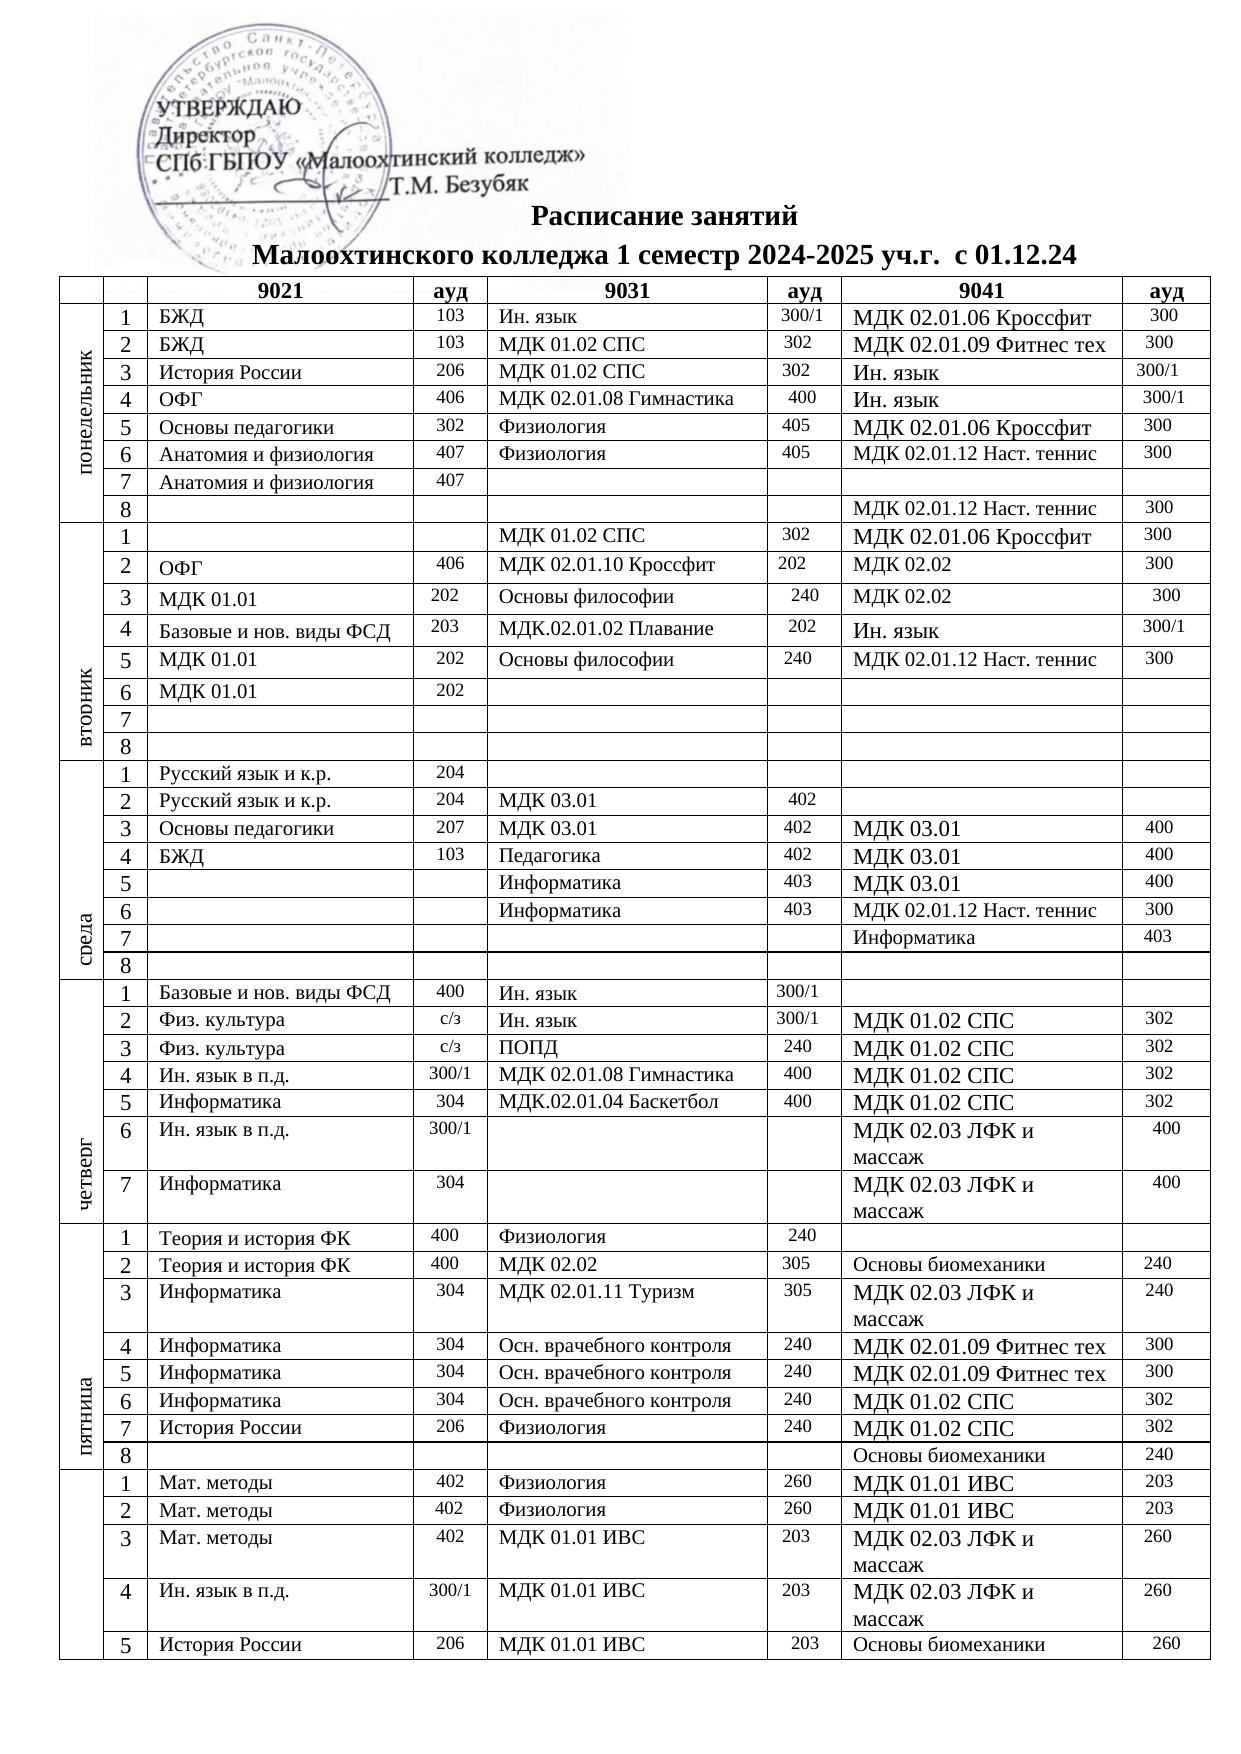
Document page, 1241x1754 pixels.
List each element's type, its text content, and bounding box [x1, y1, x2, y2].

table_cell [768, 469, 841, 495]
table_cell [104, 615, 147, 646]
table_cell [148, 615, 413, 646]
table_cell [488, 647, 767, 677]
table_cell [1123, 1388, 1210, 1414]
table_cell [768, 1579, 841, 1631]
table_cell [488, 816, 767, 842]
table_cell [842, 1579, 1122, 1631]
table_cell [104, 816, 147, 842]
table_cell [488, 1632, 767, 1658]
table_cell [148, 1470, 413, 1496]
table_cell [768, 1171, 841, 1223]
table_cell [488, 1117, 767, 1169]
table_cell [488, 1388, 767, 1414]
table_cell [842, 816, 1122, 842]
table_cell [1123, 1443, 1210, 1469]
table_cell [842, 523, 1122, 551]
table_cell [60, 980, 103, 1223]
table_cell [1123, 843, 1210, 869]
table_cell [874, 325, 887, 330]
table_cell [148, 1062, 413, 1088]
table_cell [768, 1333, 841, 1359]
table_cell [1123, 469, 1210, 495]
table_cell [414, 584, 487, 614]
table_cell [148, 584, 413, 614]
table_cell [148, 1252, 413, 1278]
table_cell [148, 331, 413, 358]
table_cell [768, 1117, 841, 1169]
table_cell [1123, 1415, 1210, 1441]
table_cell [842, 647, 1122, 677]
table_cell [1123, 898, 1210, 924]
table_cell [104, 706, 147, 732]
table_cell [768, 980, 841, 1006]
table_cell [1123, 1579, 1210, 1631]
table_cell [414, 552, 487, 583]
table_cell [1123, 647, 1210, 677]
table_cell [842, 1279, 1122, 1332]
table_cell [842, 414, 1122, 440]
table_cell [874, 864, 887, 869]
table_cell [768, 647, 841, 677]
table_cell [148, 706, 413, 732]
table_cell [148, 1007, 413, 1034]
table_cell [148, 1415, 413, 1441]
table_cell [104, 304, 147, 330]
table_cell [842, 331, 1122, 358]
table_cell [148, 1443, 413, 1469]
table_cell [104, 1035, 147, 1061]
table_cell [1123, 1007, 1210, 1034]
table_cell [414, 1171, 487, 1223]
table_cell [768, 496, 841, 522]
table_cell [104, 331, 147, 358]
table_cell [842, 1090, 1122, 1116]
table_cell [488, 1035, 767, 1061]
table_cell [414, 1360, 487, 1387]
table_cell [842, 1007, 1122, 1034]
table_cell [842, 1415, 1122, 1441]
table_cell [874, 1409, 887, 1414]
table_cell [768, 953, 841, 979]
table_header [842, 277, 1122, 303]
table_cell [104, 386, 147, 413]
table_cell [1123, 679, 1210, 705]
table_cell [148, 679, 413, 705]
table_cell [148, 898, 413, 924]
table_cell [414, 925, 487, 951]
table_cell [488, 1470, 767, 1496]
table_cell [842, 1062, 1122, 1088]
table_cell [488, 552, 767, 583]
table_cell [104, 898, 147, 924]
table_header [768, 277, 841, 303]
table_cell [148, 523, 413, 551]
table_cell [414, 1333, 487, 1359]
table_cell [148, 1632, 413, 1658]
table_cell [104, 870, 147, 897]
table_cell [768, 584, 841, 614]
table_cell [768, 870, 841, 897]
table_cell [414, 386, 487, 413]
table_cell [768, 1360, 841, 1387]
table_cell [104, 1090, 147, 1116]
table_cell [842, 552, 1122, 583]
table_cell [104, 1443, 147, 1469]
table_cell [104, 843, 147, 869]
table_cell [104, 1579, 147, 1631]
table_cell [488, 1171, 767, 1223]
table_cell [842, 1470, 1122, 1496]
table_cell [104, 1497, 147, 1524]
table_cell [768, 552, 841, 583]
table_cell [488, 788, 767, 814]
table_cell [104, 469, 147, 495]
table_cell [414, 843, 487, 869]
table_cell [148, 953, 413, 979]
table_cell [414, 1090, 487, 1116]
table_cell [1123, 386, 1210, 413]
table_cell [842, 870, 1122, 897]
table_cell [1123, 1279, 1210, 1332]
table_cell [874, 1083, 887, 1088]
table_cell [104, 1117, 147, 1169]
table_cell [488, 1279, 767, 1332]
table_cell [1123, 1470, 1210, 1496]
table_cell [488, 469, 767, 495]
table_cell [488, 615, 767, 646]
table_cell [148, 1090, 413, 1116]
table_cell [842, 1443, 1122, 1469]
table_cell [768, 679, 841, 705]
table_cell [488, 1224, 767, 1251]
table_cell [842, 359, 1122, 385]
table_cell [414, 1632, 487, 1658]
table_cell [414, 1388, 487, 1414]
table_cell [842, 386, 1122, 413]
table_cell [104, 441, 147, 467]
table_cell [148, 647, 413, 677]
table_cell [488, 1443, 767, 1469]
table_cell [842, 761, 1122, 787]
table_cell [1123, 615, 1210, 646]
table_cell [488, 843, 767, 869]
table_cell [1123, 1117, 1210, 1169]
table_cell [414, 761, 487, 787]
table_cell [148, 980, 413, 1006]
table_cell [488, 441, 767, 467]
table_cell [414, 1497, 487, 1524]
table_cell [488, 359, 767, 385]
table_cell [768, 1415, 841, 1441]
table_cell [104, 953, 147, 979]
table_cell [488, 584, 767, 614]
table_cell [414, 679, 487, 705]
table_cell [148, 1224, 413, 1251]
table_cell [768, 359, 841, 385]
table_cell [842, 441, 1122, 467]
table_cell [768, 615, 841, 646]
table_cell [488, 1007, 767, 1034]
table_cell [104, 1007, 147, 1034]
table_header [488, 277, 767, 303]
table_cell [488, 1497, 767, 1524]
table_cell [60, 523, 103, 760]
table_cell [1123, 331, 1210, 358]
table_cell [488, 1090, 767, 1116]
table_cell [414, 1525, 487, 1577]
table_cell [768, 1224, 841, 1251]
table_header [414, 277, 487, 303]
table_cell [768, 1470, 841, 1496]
picture [94, 15, 629, 276]
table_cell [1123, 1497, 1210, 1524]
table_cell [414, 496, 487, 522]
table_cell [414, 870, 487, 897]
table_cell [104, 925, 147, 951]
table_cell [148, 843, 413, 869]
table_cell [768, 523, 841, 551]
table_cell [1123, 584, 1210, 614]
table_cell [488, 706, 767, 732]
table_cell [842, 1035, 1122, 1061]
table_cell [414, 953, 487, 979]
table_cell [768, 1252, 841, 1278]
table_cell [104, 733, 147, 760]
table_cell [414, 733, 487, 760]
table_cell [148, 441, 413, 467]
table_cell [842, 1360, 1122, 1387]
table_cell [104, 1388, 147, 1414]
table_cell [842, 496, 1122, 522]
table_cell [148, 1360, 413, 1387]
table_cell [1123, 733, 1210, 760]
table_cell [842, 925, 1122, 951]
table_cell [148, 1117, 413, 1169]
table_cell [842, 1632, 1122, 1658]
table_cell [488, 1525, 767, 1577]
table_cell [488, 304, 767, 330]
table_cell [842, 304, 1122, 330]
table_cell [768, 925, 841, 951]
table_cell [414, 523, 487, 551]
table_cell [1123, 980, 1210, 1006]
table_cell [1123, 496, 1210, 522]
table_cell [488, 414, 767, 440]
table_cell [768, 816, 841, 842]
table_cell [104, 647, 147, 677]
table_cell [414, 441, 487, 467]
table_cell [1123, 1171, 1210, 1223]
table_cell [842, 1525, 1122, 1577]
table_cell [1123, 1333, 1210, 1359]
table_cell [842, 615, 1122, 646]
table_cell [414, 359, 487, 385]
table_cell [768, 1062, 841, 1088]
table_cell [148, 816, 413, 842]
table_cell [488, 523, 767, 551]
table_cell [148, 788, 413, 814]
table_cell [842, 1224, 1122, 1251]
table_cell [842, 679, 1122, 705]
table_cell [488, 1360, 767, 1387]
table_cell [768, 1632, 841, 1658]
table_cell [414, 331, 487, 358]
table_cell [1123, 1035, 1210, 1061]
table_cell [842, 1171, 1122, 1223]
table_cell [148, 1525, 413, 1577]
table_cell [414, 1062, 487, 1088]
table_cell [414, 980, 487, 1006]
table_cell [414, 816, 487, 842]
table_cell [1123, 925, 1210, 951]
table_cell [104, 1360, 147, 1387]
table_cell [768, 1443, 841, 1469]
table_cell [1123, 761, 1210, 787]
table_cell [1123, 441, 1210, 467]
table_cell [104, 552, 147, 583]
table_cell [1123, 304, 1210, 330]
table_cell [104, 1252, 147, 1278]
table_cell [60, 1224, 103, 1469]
text Малоохтинского колледжа 1 семестр 2024-2025 уч.г. с 01.12.24 [177, 237, 1152, 271]
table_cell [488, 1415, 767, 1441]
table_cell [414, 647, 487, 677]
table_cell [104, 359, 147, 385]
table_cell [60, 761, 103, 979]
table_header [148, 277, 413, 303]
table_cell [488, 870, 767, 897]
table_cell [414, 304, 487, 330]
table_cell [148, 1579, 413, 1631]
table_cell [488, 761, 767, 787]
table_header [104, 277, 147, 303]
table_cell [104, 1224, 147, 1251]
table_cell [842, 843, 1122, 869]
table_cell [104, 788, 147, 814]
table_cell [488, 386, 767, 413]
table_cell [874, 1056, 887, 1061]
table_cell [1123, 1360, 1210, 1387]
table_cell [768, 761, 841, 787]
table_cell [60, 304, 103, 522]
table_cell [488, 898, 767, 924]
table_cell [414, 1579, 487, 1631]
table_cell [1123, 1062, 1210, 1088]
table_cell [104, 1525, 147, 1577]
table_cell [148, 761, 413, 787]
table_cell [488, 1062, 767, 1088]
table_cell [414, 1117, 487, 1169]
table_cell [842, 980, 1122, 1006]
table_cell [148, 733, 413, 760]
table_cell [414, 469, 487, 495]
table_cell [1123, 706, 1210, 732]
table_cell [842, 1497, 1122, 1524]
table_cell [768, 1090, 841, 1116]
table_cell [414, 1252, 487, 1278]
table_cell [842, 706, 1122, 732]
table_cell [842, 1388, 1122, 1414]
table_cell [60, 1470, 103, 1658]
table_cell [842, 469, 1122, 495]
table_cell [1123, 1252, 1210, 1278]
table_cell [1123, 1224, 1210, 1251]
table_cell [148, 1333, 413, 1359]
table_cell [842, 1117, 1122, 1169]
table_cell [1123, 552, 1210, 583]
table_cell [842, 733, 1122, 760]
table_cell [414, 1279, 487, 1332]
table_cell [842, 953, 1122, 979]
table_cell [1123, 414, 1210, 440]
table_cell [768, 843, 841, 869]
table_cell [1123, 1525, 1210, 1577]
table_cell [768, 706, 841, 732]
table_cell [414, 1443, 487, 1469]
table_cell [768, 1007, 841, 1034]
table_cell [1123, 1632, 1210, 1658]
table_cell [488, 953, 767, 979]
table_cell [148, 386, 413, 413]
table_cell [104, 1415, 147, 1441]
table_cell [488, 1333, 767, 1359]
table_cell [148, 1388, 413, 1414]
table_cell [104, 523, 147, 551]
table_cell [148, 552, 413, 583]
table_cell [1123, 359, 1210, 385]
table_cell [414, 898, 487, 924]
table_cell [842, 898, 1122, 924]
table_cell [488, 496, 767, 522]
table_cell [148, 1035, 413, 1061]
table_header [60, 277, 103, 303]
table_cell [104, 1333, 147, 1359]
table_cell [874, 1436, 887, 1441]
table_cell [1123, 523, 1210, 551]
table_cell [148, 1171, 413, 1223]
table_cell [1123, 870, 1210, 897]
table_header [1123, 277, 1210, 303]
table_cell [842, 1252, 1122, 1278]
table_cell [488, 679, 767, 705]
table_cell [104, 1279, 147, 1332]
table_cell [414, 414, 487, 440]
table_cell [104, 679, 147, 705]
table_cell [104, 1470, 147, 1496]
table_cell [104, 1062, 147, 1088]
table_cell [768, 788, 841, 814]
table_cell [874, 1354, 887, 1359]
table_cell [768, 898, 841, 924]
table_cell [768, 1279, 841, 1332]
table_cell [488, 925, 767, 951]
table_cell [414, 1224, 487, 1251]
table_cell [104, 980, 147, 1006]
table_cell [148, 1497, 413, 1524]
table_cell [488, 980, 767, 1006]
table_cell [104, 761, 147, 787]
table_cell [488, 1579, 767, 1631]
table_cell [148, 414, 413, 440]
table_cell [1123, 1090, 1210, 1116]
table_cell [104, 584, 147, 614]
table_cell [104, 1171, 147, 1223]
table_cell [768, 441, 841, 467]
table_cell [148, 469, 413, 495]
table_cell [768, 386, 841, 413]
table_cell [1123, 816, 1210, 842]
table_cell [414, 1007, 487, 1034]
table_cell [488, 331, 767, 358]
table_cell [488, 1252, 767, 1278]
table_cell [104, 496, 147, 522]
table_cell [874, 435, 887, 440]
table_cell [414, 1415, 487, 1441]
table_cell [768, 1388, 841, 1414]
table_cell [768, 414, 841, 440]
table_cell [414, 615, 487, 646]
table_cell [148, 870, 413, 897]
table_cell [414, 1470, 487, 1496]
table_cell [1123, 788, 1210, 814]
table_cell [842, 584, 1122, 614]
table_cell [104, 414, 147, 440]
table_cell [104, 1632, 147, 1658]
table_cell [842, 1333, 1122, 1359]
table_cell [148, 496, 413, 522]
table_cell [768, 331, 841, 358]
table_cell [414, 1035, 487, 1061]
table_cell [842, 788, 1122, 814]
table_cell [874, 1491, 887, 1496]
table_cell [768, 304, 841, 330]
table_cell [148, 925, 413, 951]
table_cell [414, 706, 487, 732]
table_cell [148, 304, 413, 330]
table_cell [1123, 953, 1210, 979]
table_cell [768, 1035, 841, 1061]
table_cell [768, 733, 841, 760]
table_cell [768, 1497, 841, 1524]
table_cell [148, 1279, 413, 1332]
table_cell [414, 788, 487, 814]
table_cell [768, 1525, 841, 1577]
text Расписание занятий [177, 198, 1152, 232]
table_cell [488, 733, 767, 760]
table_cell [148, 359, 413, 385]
